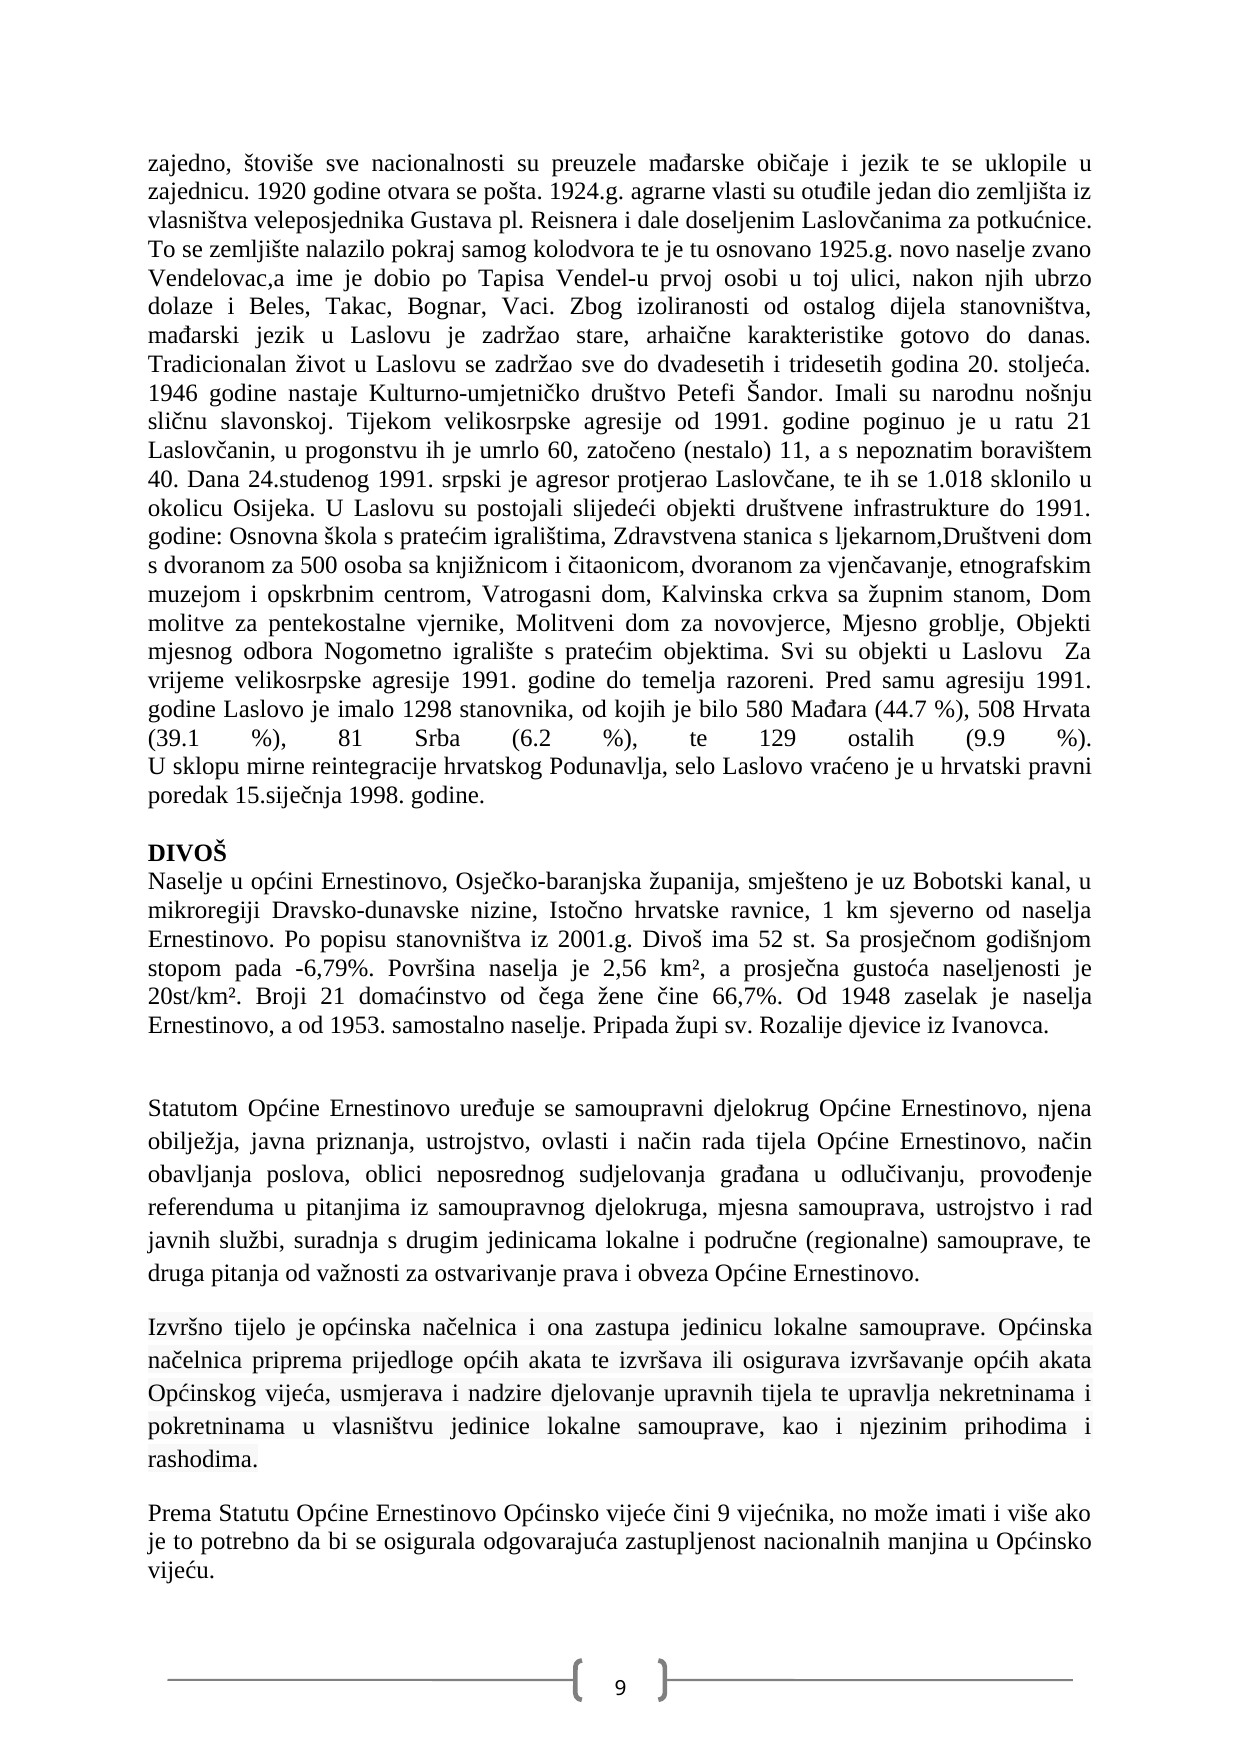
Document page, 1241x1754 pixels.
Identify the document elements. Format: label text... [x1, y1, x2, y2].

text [148, 148, 1093, 809]
text DIVOŠ [148, 838, 1093, 866]
text Naselje u općini Ernestinovo, Osječko-baranjska županija, smješteno je uz Bobotski kanal, u mikroregiji Dravsko-dunavske nizine, Istočno hrvatske ravnice, 1 km sjeverno od naselja Ernestinovo. Po popisu stanovništva iz 2001.g. Divoš ima 52 st. Sa prosječnom godišnjom stopom pada -6,79%. Površina naselja je 2,56 km², a prosječna gustoća naseljenosti je 20st/km². Broji 21 domaćinstvo od čega žene čine 66,7%. Od 1948 zaselak je naselja Ernestinovo, a od 1953. samostalno naselje. Pripada župi sv. Rozalije djevice iz Ivanovca. [148, 866, 1093, 1039]
text Izvršno tijelo je općinska načelnica i ona zastupa jedinicu lokalne samouprave. Općinska načelnica priprema prijedloge općih akata te izvršava ili osigurava izvršavanje općih akata Općinskog vijeća, usmjerava i nadzire djelovanje upravnih tijela te upravlja nekretninama i pokretninama u vlasništvu jedinice lokalne samouprave, kao i njezinim prihodima i rashodima. [148, 1439, 1093, 1472]
text Statutom Općine Ernestinovo uređuje se samoupravni djelokrug Općine Ernestinovo, njena obilježja, javna priznanja, ustrojstvo, ovlasti i način rada tijela Općine Ernestinovo, način obavljanja poslova, oblici neposrednog sudjelovanja građana u odlučivanju, provođenje referenduma u pitanjima iz samoupravnog djelokruga, mjesna samouprava, ustrojstvo i rad javnih službi, suradnja s drugim jedinicama lokalne i područne (regionalne) samouprave, te druga pitanja od važnosti za ostvarivanje prava i obveza Općine Ernestinovo. [148, 1093, 1093, 1287]
text Prema Statutu Općine Ernestinovo Općinsko vijeće čini 9 vijećnika, no može imati i više ako je to potrebno da bi se osigurala odgovarajuća zastupljenost nacionalnih manjina u Općinsko vijeću. [148, 1498, 1093, 1584]
